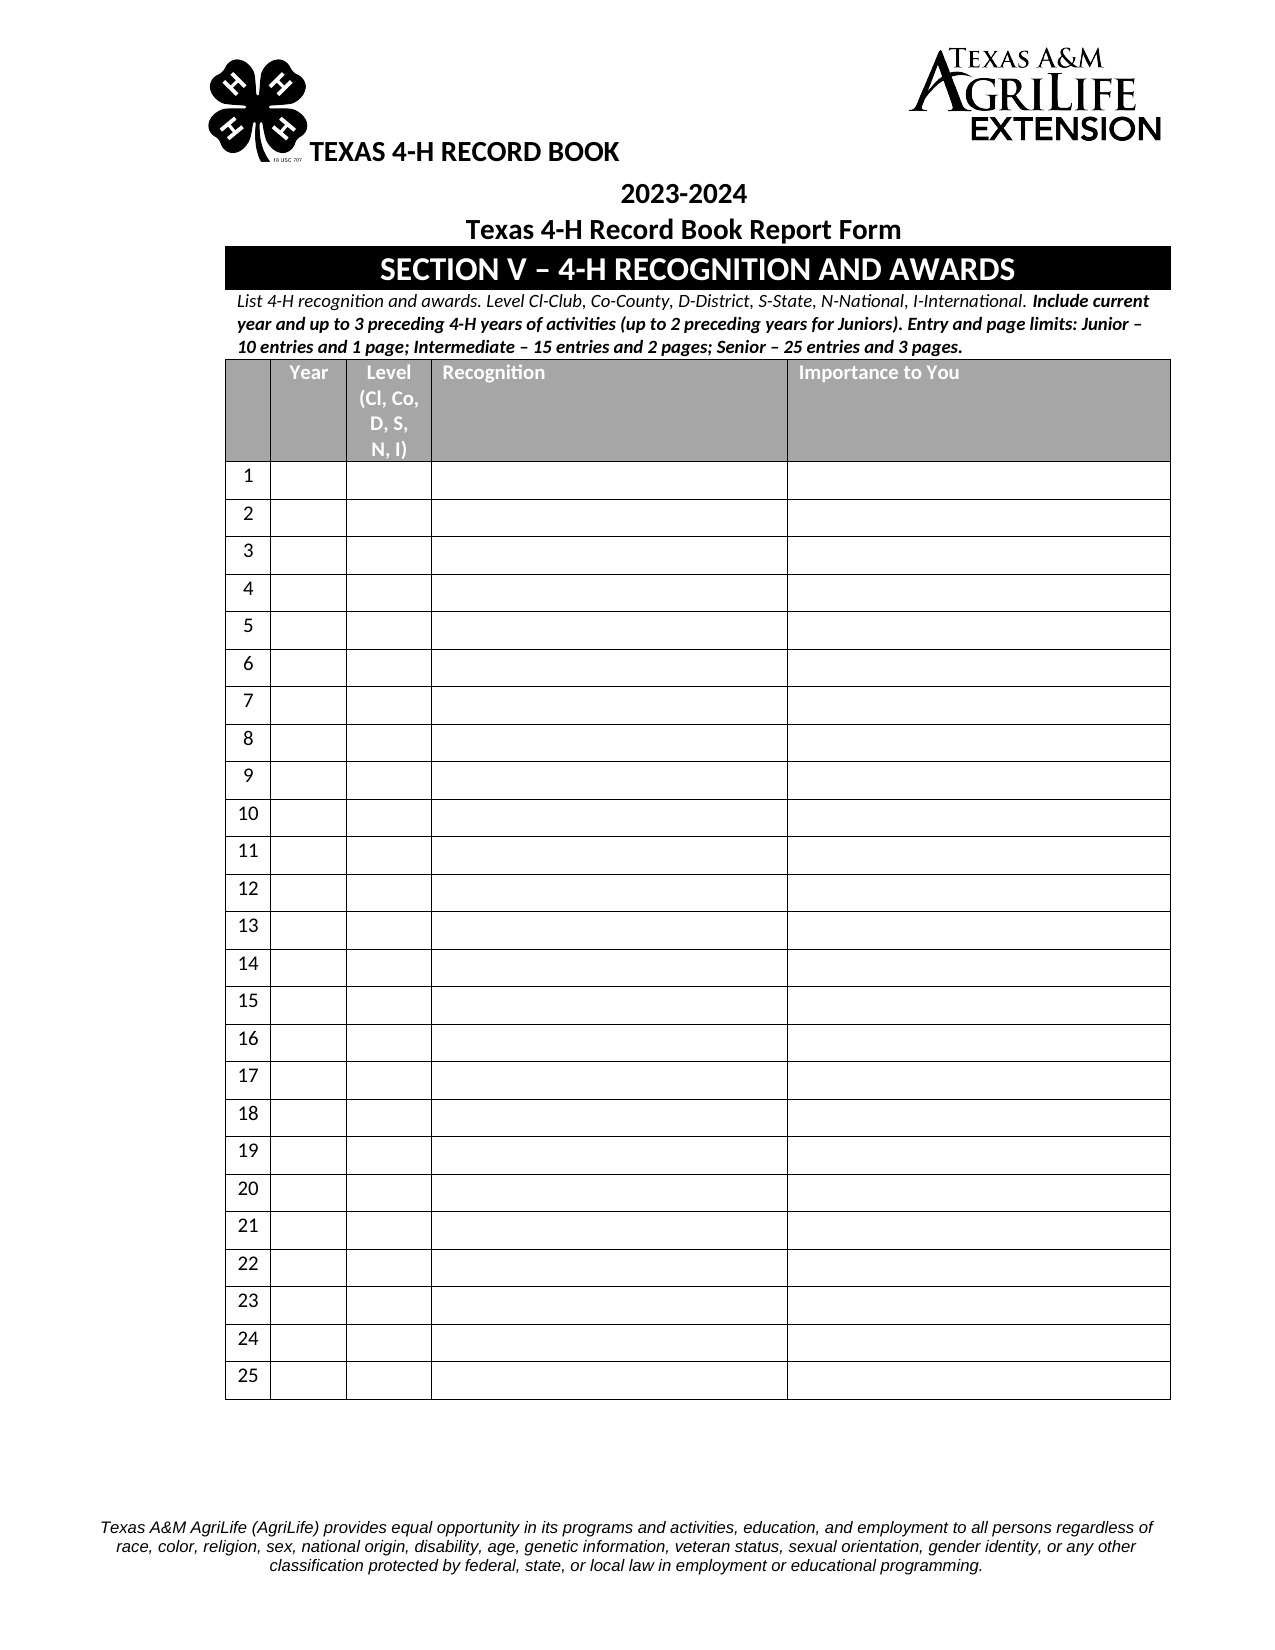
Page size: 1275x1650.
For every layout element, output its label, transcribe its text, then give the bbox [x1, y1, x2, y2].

table_cell [432, 1137, 787, 1174]
table_cell [347, 650, 431, 686]
table_cell 23 [226, 1287, 270, 1324]
table_cell [347, 537, 431, 574]
table_cell [347, 1062, 431, 1099]
table_cell 3 [226, 537, 270, 574]
table_cell [432, 1025, 787, 1061]
table_cell [347, 875, 431, 911]
table_cell [432, 1325, 787, 1361]
table_cell [271, 725, 346, 761]
table_cell 5 [226, 612, 270, 649]
table_cell [432, 1062, 787, 1099]
table_cell [788, 875, 1170, 911]
table_cell [271, 1250, 346, 1286]
table_cell [432, 1362, 787, 1399]
table_cell [432, 1175, 787, 1211]
table_cell [432, 725, 787, 761]
table_cell [347, 762, 431, 799]
table_cell List 4-H recognition and awards. Level Cl-Club, Co-County, D-District, S-State, N-National, I-International. Include current year and up to 3 preceding 4-H years of activities (up to 2 preceding years for Juniors). Entry and page limits: Junior – 10 entries and 1 page; Intermediate – 15 entries and 2 pages; Senior – 25 entries and 3 pages. [226, 290, 1170, 358]
picture [207, 57, 310, 165]
table_cell [788, 987, 1170, 1024]
table_cell [788, 537, 1170, 574]
table_cell [271, 987, 346, 1024]
table_cell [347, 912, 431, 949]
table_cell [788, 575, 1170, 611]
table_cell [271, 612, 346, 649]
table_cell [271, 1100, 346, 1136]
table_cell Texas 4-H Record Book Report Form [226, 211, 1169, 246]
table_cell 18 [226, 1100, 270, 1136]
table_cell [788, 1100, 1170, 1136]
table_cell [271, 875, 346, 911]
table_cell [347, 1100, 431, 1136]
table_cell [347, 1175, 431, 1211]
table_cell 4 [226, 575, 270, 611]
table_cell [271, 462, 346, 499]
table_cell [271, 837, 346, 874]
table_cell [226, 360, 270, 461]
table_cell [347, 837, 431, 874]
table_cell [432, 575, 787, 611]
table_cell [271, 1362, 346, 1399]
table_cell [347, 987, 431, 1024]
table_cell [271, 912, 346, 949]
table_cell [432, 875, 787, 911]
table_cell [432, 1100, 787, 1136]
table_cell [788, 725, 1170, 761]
table_cell [347, 1362, 431, 1399]
table_cell [788, 1175, 1170, 1211]
table_cell 1 [226, 462, 270, 499]
table_cell [788, 500, 1170, 536]
table_cell [347, 800, 431, 836]
table_cell Importance to You [788, 360, 1170, 461]
table_cell 14 [226, 950, 270, 986]
table_cell [788, 1250, 1170, 1286]
table_cell [347, 725, 431, 761]
table_cell 17 [226, 1062, 270, 1099]
table_cell 19 [226, 1137, 270, 1174]
table_cell [432, 950, 787, 986]
table_cell 7 [226, 687, 270, 724]
picture [906, 39, 1168, 161]
table_cell [788, 1137, 1170, 1174]
table_cell [271, 500, 346, 536]
table_cell 16 [226, 1025, 270, 1061]
table_cell [788, 650, 1170, 686]
table_cell [432, 837, 787, 874]
table_cell [432, 500, 787, 536]
table_cell 24 [226, 1325, 270, 1361]
table_cell 8 [226, 725, 270, 761]
table_cell [432, 1212, 787, 1249]
table_cell [271, 1212, 346, 1249]
table_cell Recognition [432, 360, 787, 461]
table_cell [432, 462, 787, 499]
table_cell [788, 1325, 1170, 1361]
table_cell [347, 1025, 431, 1061]
table_cell [347, 687, 431, 724]
table_cell [788, 462, 1170, 499]
table_cell [347, 462, 431, 499]
table_cell [271, 575, 346, 611]
table_cell [271, 650, 346, 686]
table_cell [788, 800, 1170, 836]
table_cell [788, 687, 1170, 724]
table_cell 22 [226, 1250, 270, 1286]
table_cell [432, 1250, 787, 1286]
table_cell [788, 1025, 1170, 1061]
table_cell 15 [226, 987, 270, 1024]
table_cell [432, 650, 787, 686]
table_cell [788, 837, 1170, 874]
table_header 2023-2024 [226, 175, 1169, 211]
table_cell Year [271, 360, 346, 461]
table_cell [788, 1362, 1170, 1399]
table_cell [432, 1287, 787, 1324]
table_cell [432, 800, 787, 836]
table_cell [347, 1212, 431, 1249]
table_cell [271, 687, 346, 724]
table_cell [432, 987, 787, 1024]
table_cell [271, 1325, 346, 1361]
table_cell [347, 1325, 431, 1361]
table_cell [432, 687, 787, 724]
table_cell [347, 1250, 431, 1286]
table_cell [271, 1025, 346, 1061]
table_cell [788, 912, 1170, 949]
table_cell [788, 1287, 1170, 1324]
table_cell [788, 1212, 1170, 1249]
table_cell 9 [226, 762, 270, 799]
table_cell [271, 950, 346, 986]
table_cell [347, 575, 431, 611]
table_cell [432, 537, 787, 574]
table_cell 12 [226, 875, 270, 911]
table_cell [347, 500, 431, 536]
table_cell [271, 762, 346, 799]
table_cell 2 [226, 500, 270, 536]
table_cell [271, 1287, 346, 1324]
table_cell 25 [226, 1362, 270, 1399]
table_cell 20 [226, 1175, 270, 1211]
table_cell [271, 1137, 346, 1174]
table_header SECTION V – 4-H RECOGNITION AND AWARDS [226, 248, 1170, 289]
table_cell [788, 950, 1170, 986]
table_cell [432, 612, 787, 649]
table_cell [271, 1062, 346, 1099]
table_cell 11 [226, 837, 270, 874]
table_cell 6 [226, 650, 270, 686]
table_cell [347, 612, 431, 649]
table_cell [788, 1062, 1170, 1099]
table_cell [271, 800, 346, 836]
table_cell [271, 537, 346, 574]
table_cell 13 [226, 912, 270, 949]
table_cell [347, 950, 431, 986]
table_cell Level (Cl, Co, D, S, N, I) [347, 360, 431, 461]
table_cell [347, 1287, 431, 1324]
table_cell [347, 1137, 431, 1174]
table_cell [271, 1175, 346, 1211]
table_cell 21 [226, 1212, 270, 1249]
table_cell [788, 762, 1170, 799]
table_cell [432, 912, 787, 949]
table_cell [432, 762, 787, 799]
table_cell 10 [226, 800, 270, 836]
table_cell [788, 612, 1170, 649]
